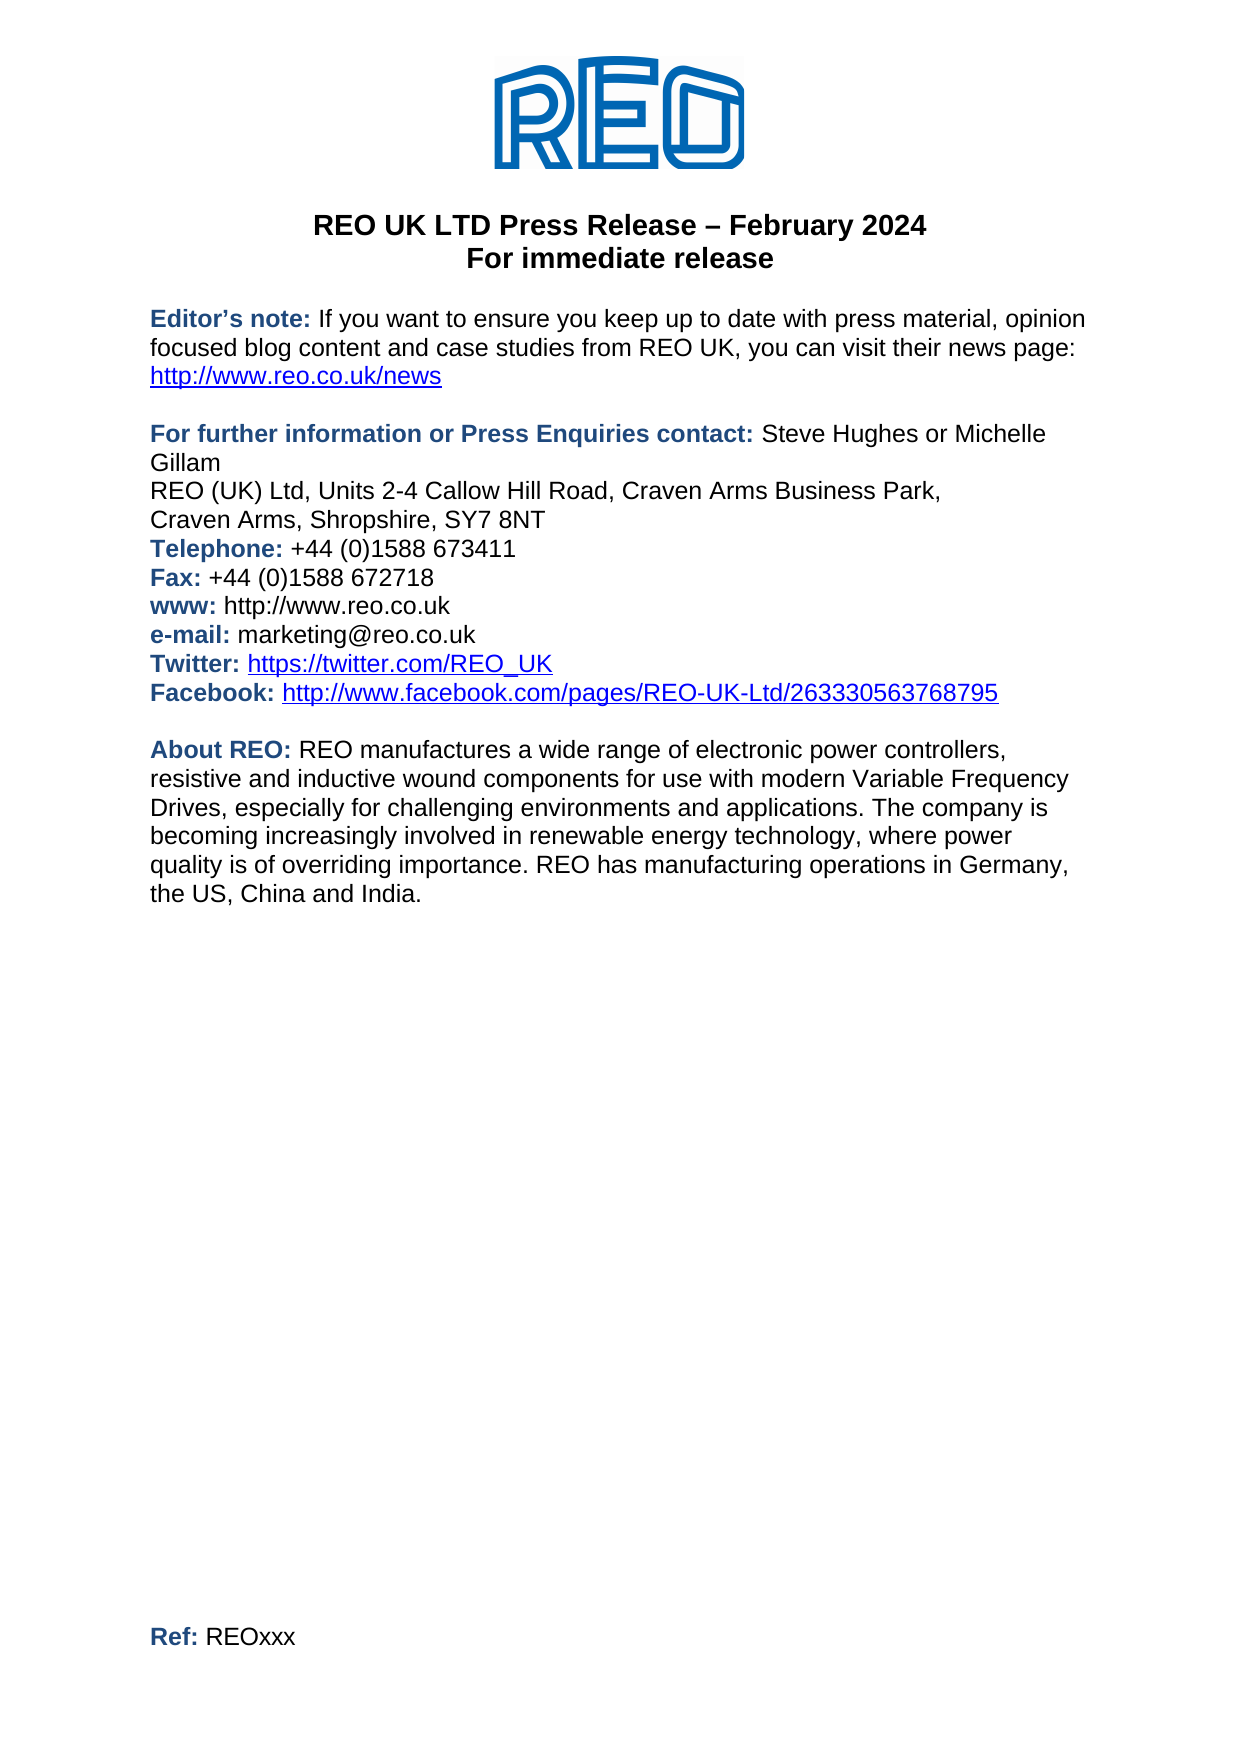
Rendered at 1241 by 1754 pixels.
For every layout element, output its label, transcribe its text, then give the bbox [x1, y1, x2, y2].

text Twitter: https://twitter.com/REO_UK [150, 649, 1090, 677]
text Fax: +44 (0)1588 672718 [150, 562, 1090, 591]
text e-mail: marketing@reo.co.uk [150, 620, 1090, 649]
text Craven Arms, Shropshire, SY7 8NT Telephone: +44 (0)1588 673411 [150, 505, 1090, 562]
text For further information or Press Enquiries contact: Steve Hughes or Michelle Gillam [150, 419, 1090, 476]
picture [494, 56, 745, 169]
text About REO: REO manufactures a wide range of electronic power controllers, resistive and inductive wound components for use with modern Variable Frequency Drives, especially for challenging environments and applications. The company is becoming increasingly involved in renewable energy technology, where power quality is of overriding importance. REO has manufacturing operations in Germany, the US, China and India. [150, 735, 1090, 907]
text REO (UK) Ltd, Units 2-4 Callow Hill Road, Craven Arms Business Park, [150, 476, 1090, 505]
text Editor’s note: If you want to ensure you keep up to date with press material, opinion focused blog content and case studies from REO UK, you can visit their news page: http://www.reo.co.uk/news [150, 304, 1090, 390]
text Facebook: http://www.facebook.com/pages/REO-UK-Ltd/263330563768795 [150, 677, 1090, 706]
text www: http://www.reo.co.uk [150, 591, 1090, 620]
